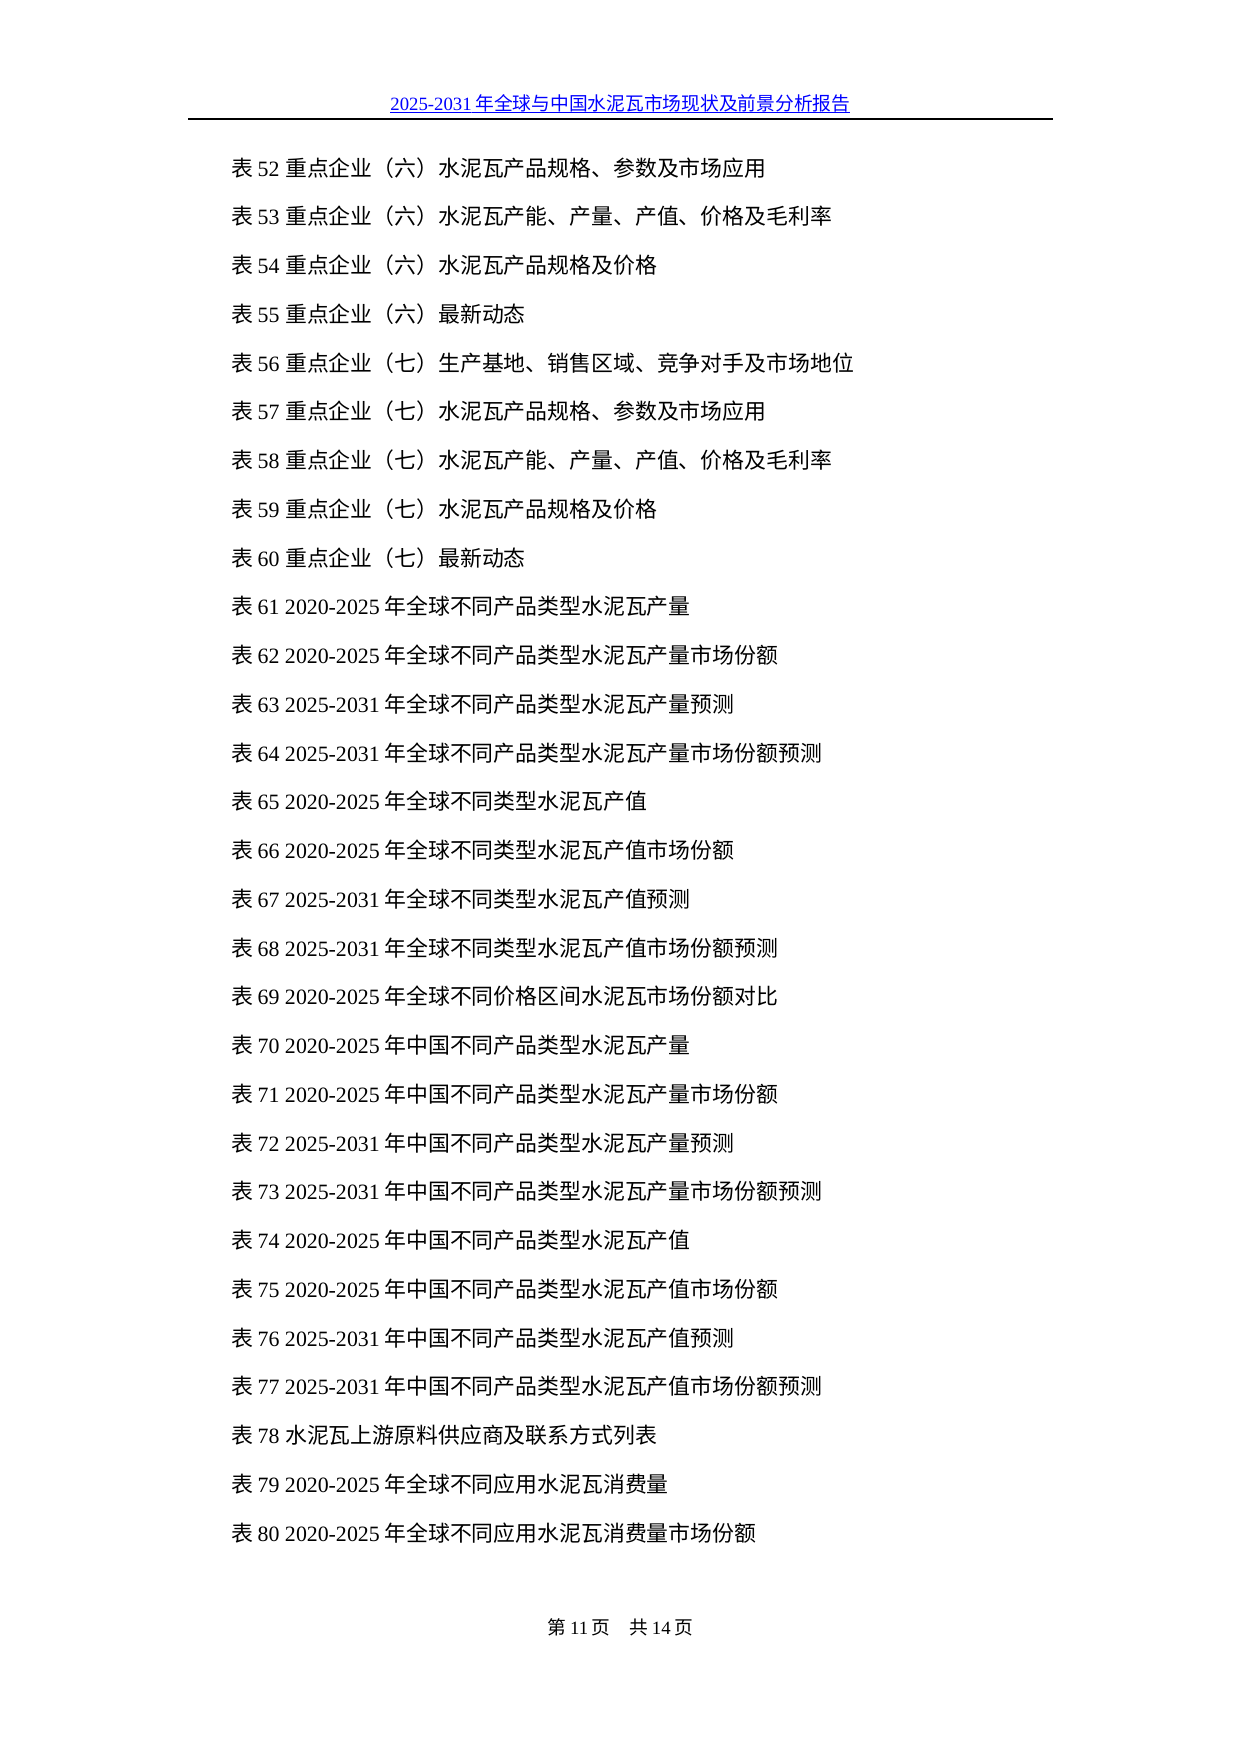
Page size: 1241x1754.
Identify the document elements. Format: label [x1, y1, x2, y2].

text [187, 150, 1053, 1548]
